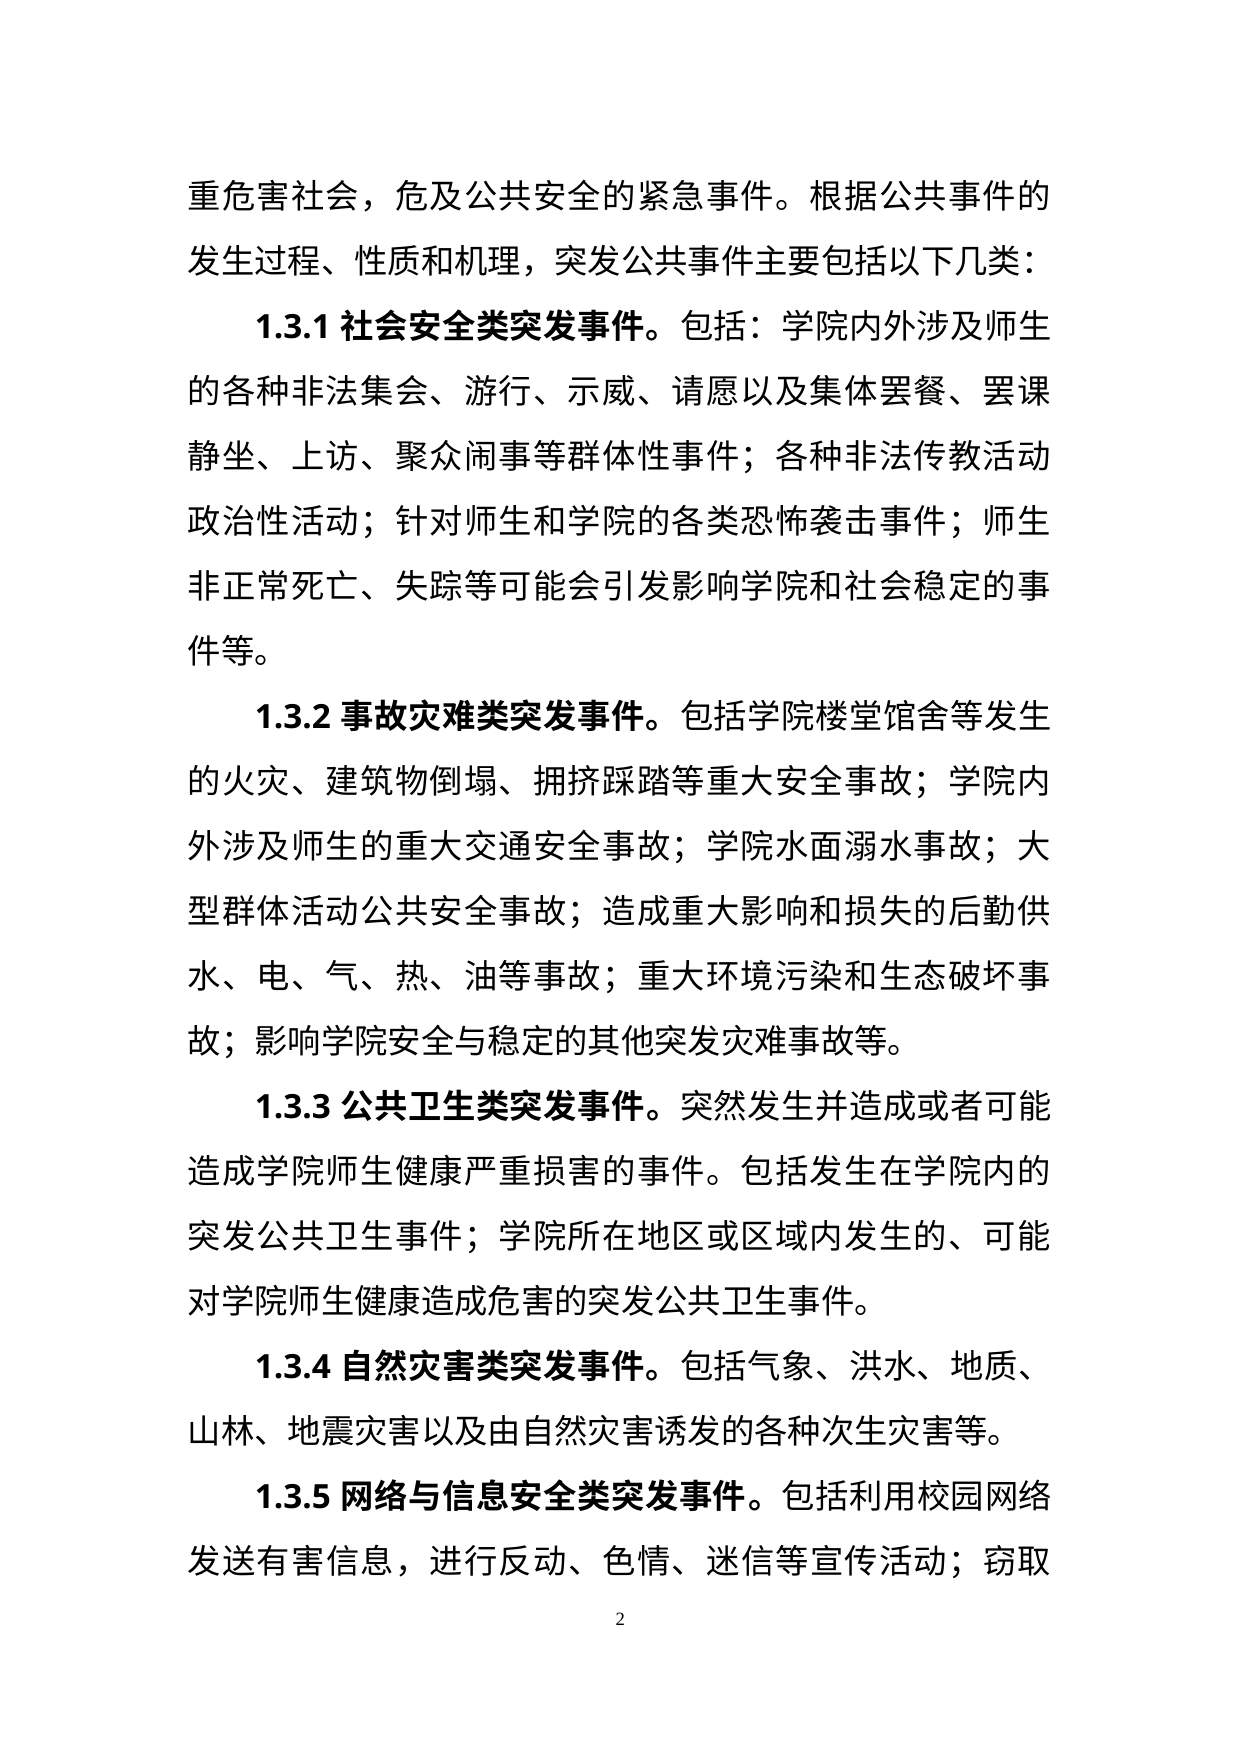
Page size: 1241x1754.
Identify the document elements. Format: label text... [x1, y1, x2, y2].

text 1.3.1 社会安全类突发事件。包括：学院内外涉及师生的各种非法集会、游行、示威、请愿以及集体罢餐、罢课、静坐、上访、聚众闹事等群体性事件；各种非法传教活动、政治性活动；针对师生和学院的各类恐怖袭击事件；师生非正常死亡、失踪等可能会引发影响学院和社会稳定的事件等。 [187, 292, 1053, 682]
text 1.3.3 公共卫生类突发事件。突然发生并造成或者可能造成学院师生健康严重损害的事件。包括发生在学院内的突发公共卫生事件；学院所在地区或区域内发生的、可能对学院师生健康造成危害的突发公共卫生事件。 [187, 1072, 1053, 1332]
text 1.3.2 事故灾难类突发事件。包括学院楼堂馆舍等发生的火灾、建筑物倒塌、拥挤踩踏等重大安全事故；学院内外涉及师生的重大交通安全事故；学院水面溺水事故；大型群体活动公共安全事故；造成重大影响和损失的后勤供水、电、气、热、油等事故；重大环境污染和生态破坏事故；影响学院安全与稳定的其他突发灾难事故等。 [187, 682, 1053, 1072]
text 1.3.4 自然灾害类突发事件。包括气象、洪水、地质、山林、地震灾害以及由自然灾害诱发的各种次生灾害等。 [187, 1332, 1053, 1462]
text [187, 1462, 1053, 1592]
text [187, 162, 1053, 292]
